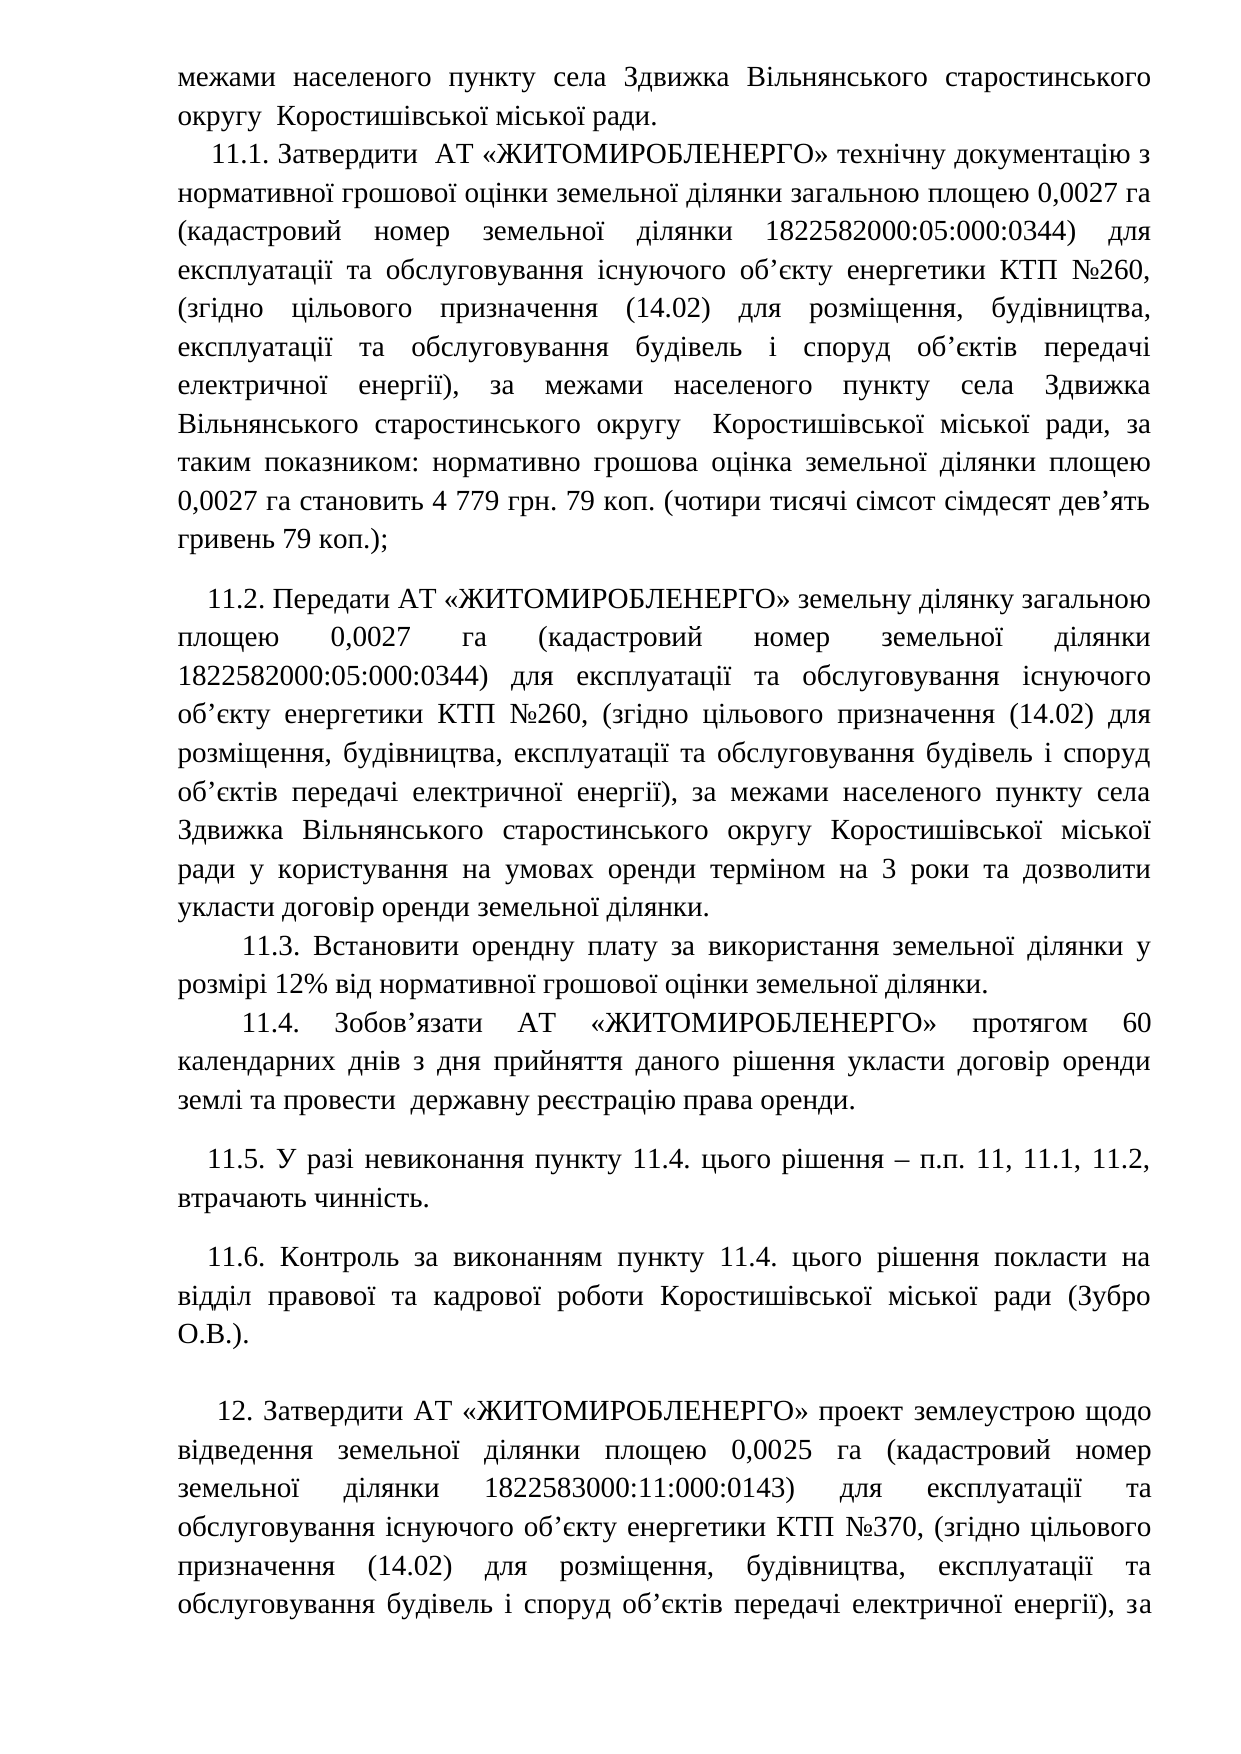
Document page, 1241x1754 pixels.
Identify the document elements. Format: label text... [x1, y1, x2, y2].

text 11.2. Передати АТ «ЖИТОМИРОБЛЕНЕРГО» земельну ділянку загальною площею 0,0027 га (кадастровий номер земельної ділянки 1822582000:05:000:0344) для експлуатації та обслуговування існуючого об’єкту енергетики КТП №260, (згідно цільового призначення (14.02) для розміщення, будівництва, експлуатації та обслуговування будівель і споруд об’єктів передачі електричної енергії), за межами населеного пункту села Здвижка Вільнянського старостинського округу Коростишівської міської ради у користування на умовах оренди терміном на 3 роки та дозволити укласти договір оренди земельної ділянки. [177, 581, 1152, 923]
text 11.4. Зобов’язати АТ «ЖИТОМИРОБЛЕНЕРГО» протягом 60 календарних днів з дня прийняття даного рішення укласти договір оренди землі та провести державну реєстрацію права оренди. [177, 1005, 1152, 1116]
text 11.5. У разі невиконання пункту 11.4. цього рішення – п.п. 11, 11.1, 11.2, втрачають чинність. [177, 1141, 1152, 1213]
text 11.6. Контроль за виконанням пункту 11.4. цього рішення покласти на відділ правової та кадрової роботи Коростишівської міської ради (Зубро О.В.). [177, 1239, 1152, 1350]
text 11.1. Затвердити АТ «ЖИТОМИРОБЛЕНЕРГО» технічну документацію з нормативної грошової оцінки земельної ділянки загальною площею 0,0027 га (кадастровий номер земельної ділянки 1822582000:05:000:0344) для експлуатації та обслуговування існуючого об’єкту енергетики КТП №260, (згідно цільового призначення (14.02) для розміщення, будівництва, експлуатації та обслуговування будівель і споруд об’єктів передачі електричної енергії), за межами населеного пункту села Здвижка Вільнянського старостинського округу Коростишівської міської ради, за таким показником: нормативно грошова оцінка земельної ділянки площею 0,0027 га становить 4 779 грн. 79 коп. (чотири тисячі сімсот сімдесят дев’ять гривень 79 коп.); [177, 136, 1152, 555]
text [177, 59, 1152, 131]
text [177, 1393, 1152, 1620]
text 11.3. Встановити орендну плату за використання земельної ділянки у розмірі 12% від нормативної грошової оцінки земельної ділянки. [177, 928, 1152, 1000]
